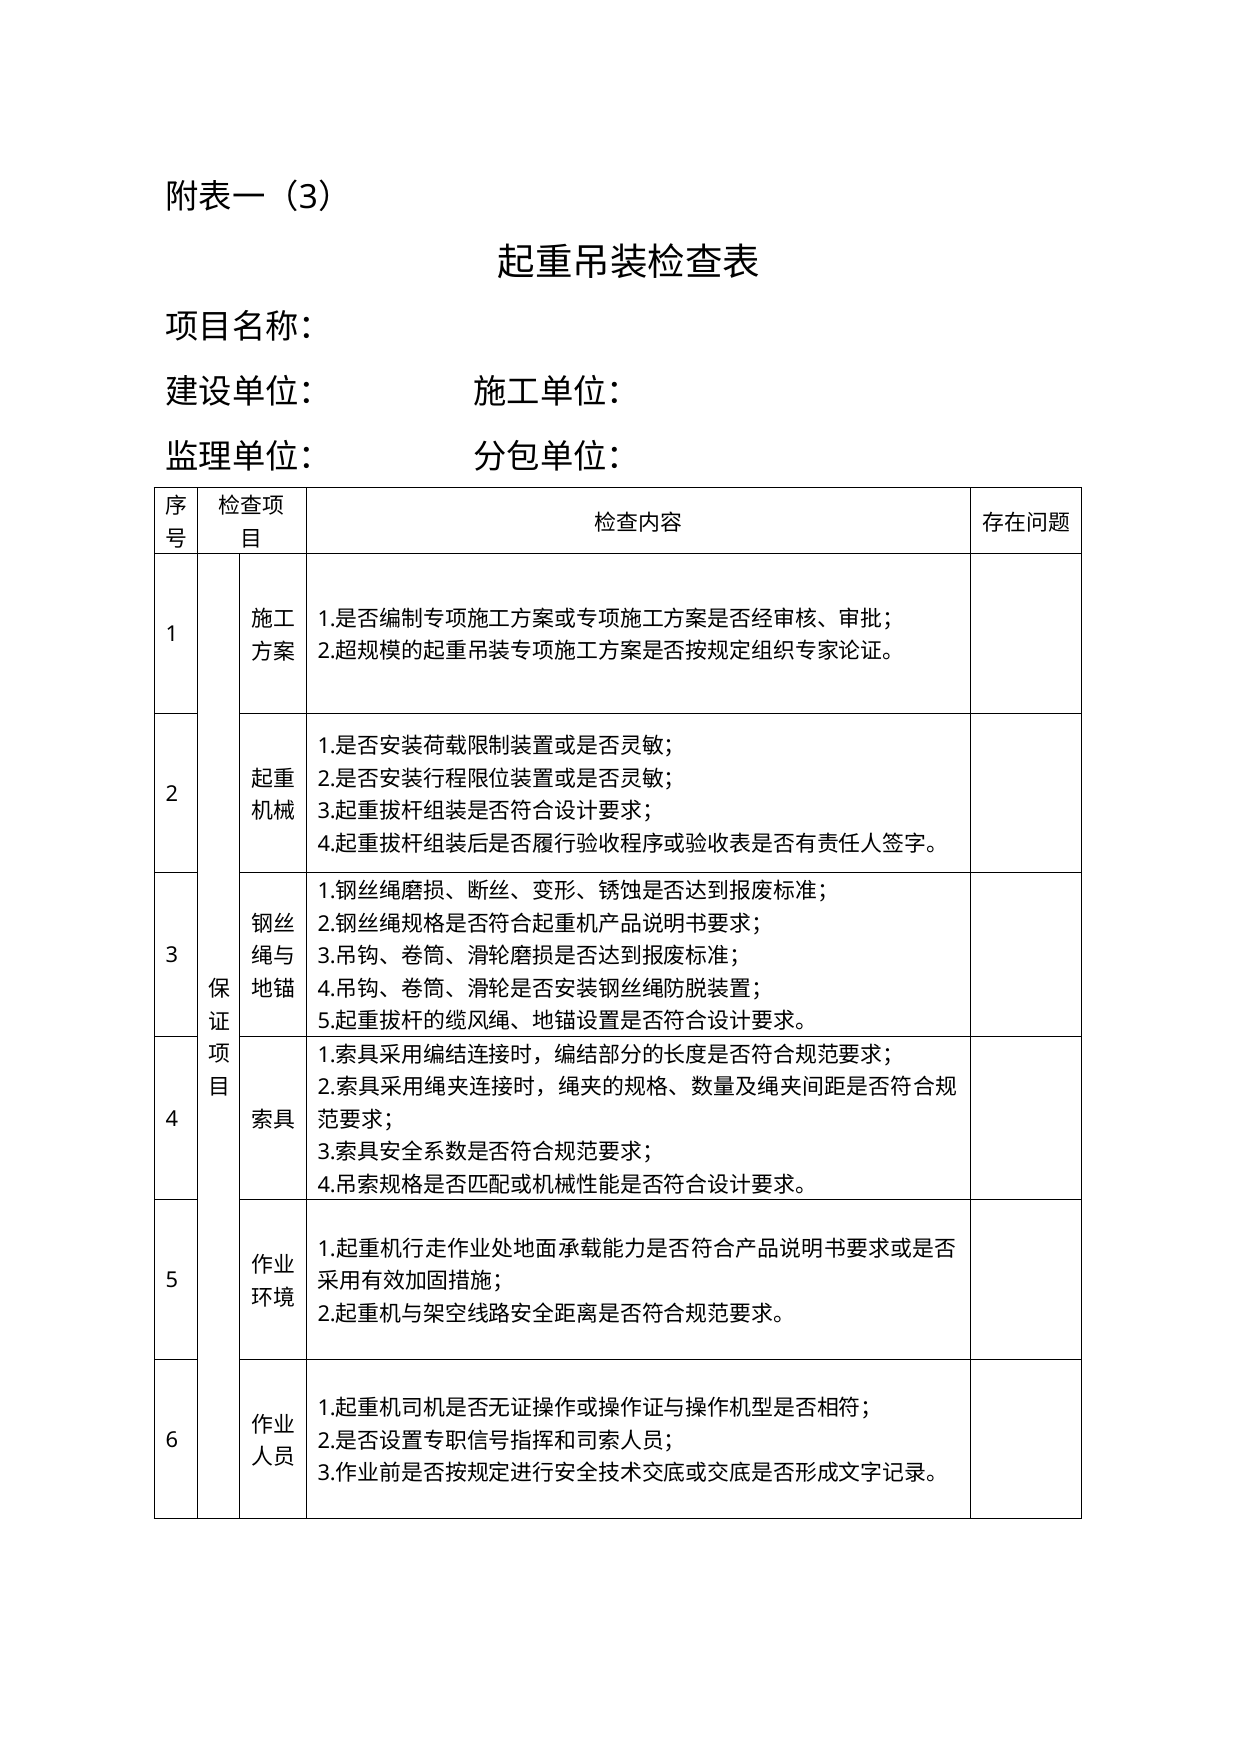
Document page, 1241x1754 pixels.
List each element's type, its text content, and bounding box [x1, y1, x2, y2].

table_cell 作业 环境 [240, 1200, 306, 1358]
table_cell 1 [155, 554, 197, 712]
table_cell 1.索具采用编结连接时，编结部分的长度是否符合规范要求； 2.索具采用绳夹连接时，绳夹的规格、数量及绳夹间距是否符合规范要求； 3.索具安全系数是否符合规范要求； 4.吊索规格是否匹配或机械性能是否符合设计要求。 [307, 1037, 970, 1199]
table_header 检查内容 [307, 488, 970, 553]
table_cell 起重 机械 [240, 714, 306, 872]
table_cell [971, 1360, 1081, 1518]
table_cell [971, 1200, 1081, 1358]
table_cell 保证项目 [198, 554, 239, 1518]
table_cell [971, 714, 1081, 872]
table_cell 索具 [240, 1037, 306, 1199]
table_cell 2 [155, 714, 197, 872]
table_cell [971, 873, 1081, 1036]
table_cell 1.起重机行走作业处地面承载能力是否符合产品说明书要求或是否采用有效加固措施； 2.起重机与架空线路安全距离是否符合规范要求。 [307, 1200, 970, 1358]
table_header 序 号 [155, 488, 197, 553]
table_cell 4 [155, 1037, 197, 1199]
table_cell 3 [155, 873, 197, 1036]
table_header 检查项目 [198, 488, 306, 553]
table_header 存在问题 [971, 488, 1081, 553]
text 建设单位： 施工单位： [165, 357, 1092, 422]
table_cell 钢丝绳与地锚 [240, 873, 306, 1036]
table_cell 作业 人员 [240, 1360, 306, 1518]
text 附表一（3） [165, 162, 1092, 227]
table_cell 6 [155, 1360, 197, 1518]
table_cell 1.是否安装荷载限制装置或是否灵敏； 2.是否安装行程限位装置或是否灵敏； 3.起重拔杆组装是否符合设计要求； 4.起重拔杆组装后是否履行验收程序或验收表是否有责任人签字。 [307, 714, 970, 872]
table_cell 施工 方案 [240, 554, 306, 712]
text 起重吊装检查表 [165, 227, 1092, 292]
text 监理单位： 分包单位： [165, 422, 1092, 487]
table_cell [971, 1037, 1081, 1199]
table_cell 5 [155, 1200, 197, 1358]
text 项目名称： [165, 292, 1092, 357]
table_cell 1.是否编制专项施工方案或专项施工方案是否经审核、审批； 2.超规模的起重吊装专项施工方案是否按规定组织专家论证。 [307, 554, 970, 712]
table_cell 1.起重机司机是否无证操作或操作证与操作机型是否相符； 2.是否设置专职信号指挥和司索人员； 3.作业前是否按规定进行安全技术交底或交底是否形成文字记录。 [307, 1360, 970, 1518]
table_cell [971, 554, 1081, 712]
table_cell 1.钢丝绳磨损、断丝、变形、锈蚀是否达到报废标准； 2.钢丝绳规格是否符合起重机产品说明书要求； 3.吊钩、卷筒、滑轮磨损是否达到报废标准； 4.吊钩、卷筒、滑轮是否安装钢丝绳防脱装置； 5.起重拔杆的缆风绳、地锚设置是否符合设计要求。 [307, 873, 970, 1036]
